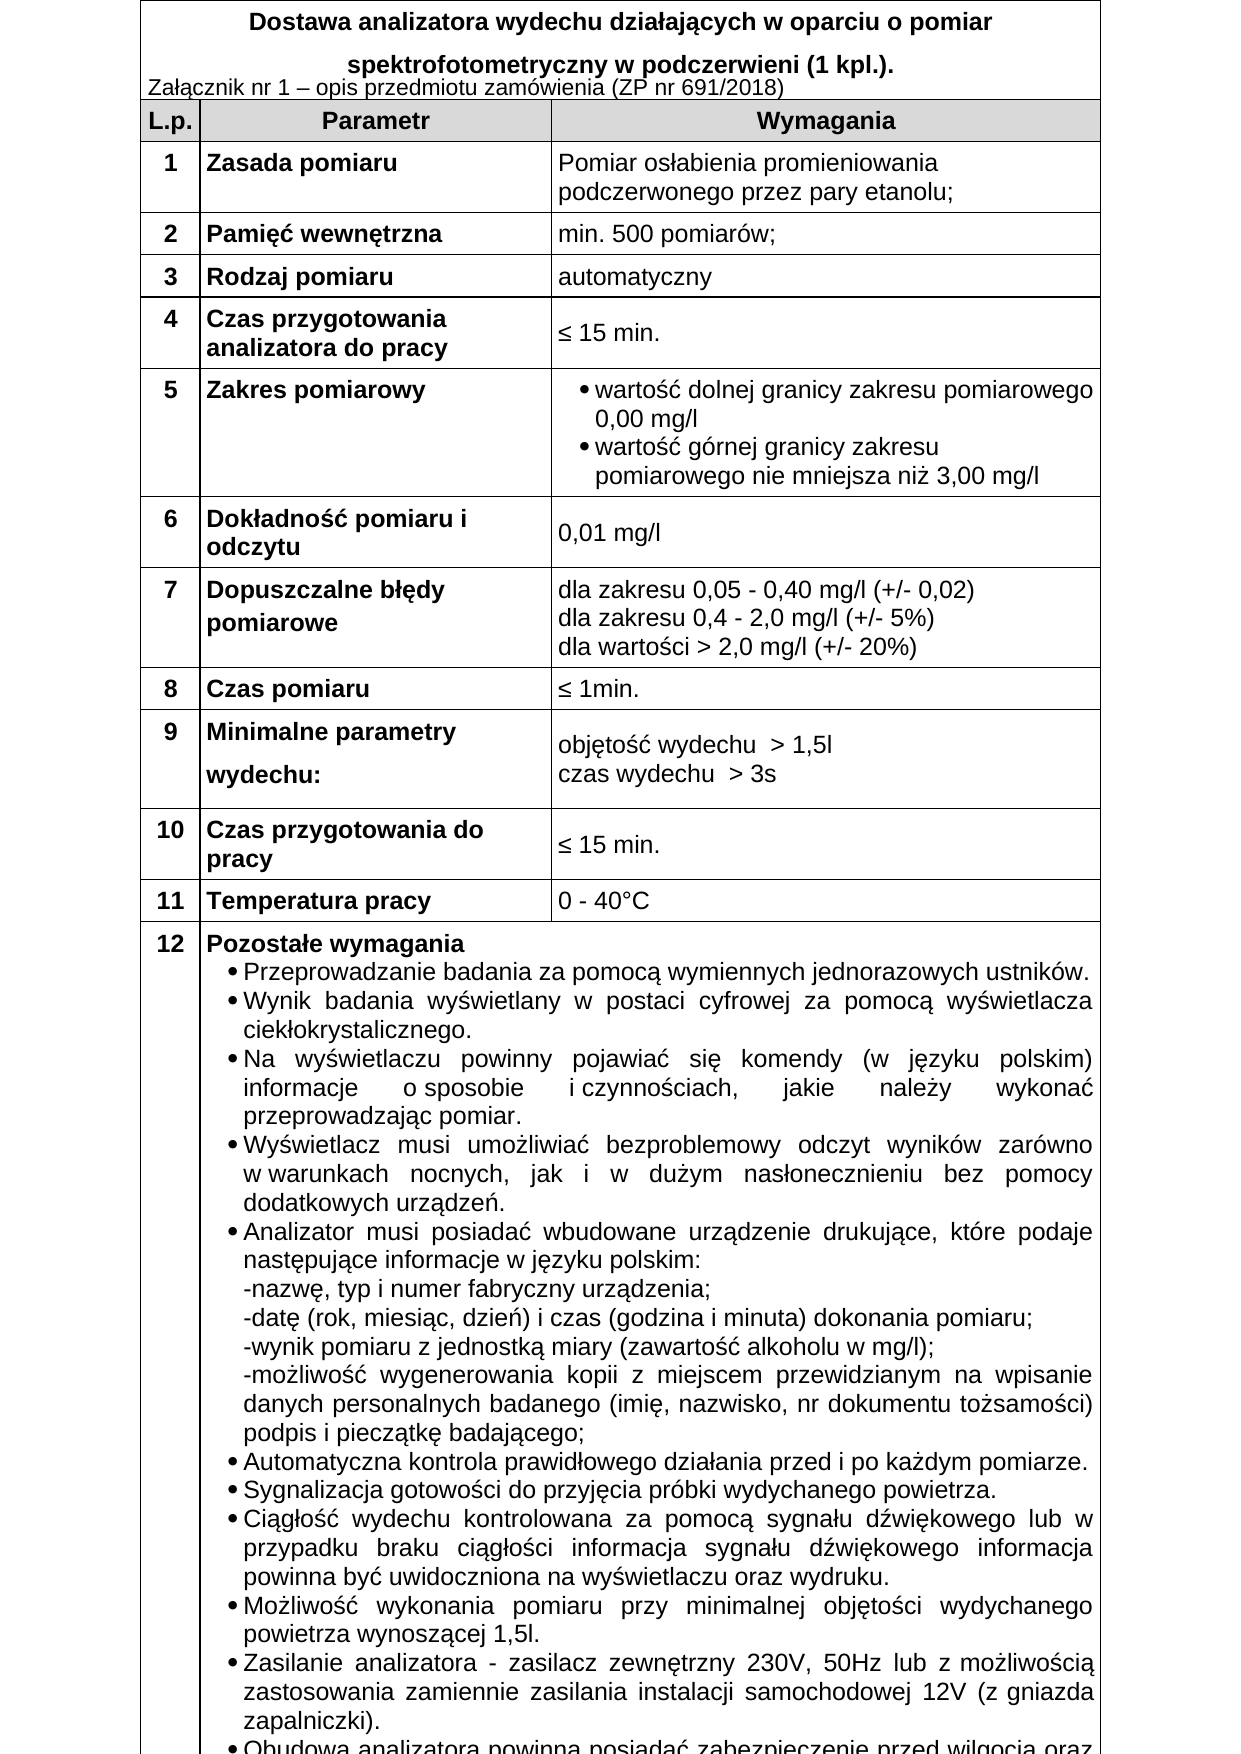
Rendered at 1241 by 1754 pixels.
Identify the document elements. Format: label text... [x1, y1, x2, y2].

table_cell ≤ 15 min. [552, 298, 1100, 367]
table_cell Dopuszczalne błędy pomiarowe [201, 568, 551, 667]
table_cell L.p. [141, 100, 199, 141]
table_cell automatyczny [552, 255, 1100, 296]
table_cell Czas przygotowania analizatora do pracy [201, 298, 551, 367]
table_cell 7 [141, 568, 199, 667]
table_cell 0,01 mg/l [552, 497, 1100, 567]
table_cell 6 [141, 497, 199, 567]
table_cell Czas pomiaru [201, 668, 551, 709]
table_cell Temperatura pracy [201, 880, 551, 921]
table_cell Pamięć wewnętrzna [201, 213, 551, 254]
table_cell 9 [141, 710, 199, 808]
table_cell 3 [141, 255, 199, 296]
table_cell Zakres pomiarowy [201, 369, 551, 496]
table_cell objętość wydechu > 1,5l czas wydechu > 3s [552, 710, 1100, 808]
table_cell Czas przygotowania do pracy [201, 809, 551, 879]
table_header Dostawa analizatora wydechu działających w oparciu o pomiar spektrofotometryczny w podczerwieni (1 kpl.). [141, 1, 1100, 98]
table_cell Minimalne parametry wydechu: [201, 710, 551, 808]
table_cell 10 [141, 809, 199, 879]
table_cell Parametr [201, 100, 551, 141]
table_cell 12 [141, 922, 199, 1754]
table_cell ≤ 15 min. [552, 809, 1100, 879]
table_cell Rodzaj pomiaru [201, 255, 551, 296]
table_cell Wymagania [552, 100, 1100, 141]
table_cell 11 [141, 880, 199, 921]
table_cell 4 [141, 298, 199, 367]
table_cell min. 500 pomiarów; [552, 213, 1100, 254]
table_cell ≤ 1min. [552, 668, 1100, 709]
table_cell dla zakresu 0,05 - 0,40 mg/l (+/- 0,02) dla zakresu 0,4 - 2,0 mg/l (+/- 5%) dla wartości > 2,0 mg/l (+/- 20%) [552, 568, 1100, 667]
table_cell 1 [141, 142, 199, 212]
table_cell Dokładność pomiaru i odczytu [201, 497, 551, 567]
table_cell 5 [141, 369, 199, 496]
table_cell 2 [141, 213, 199, 254]
table_cell 8 [141, 668, 199, 709]
table_cell 0 - 40°C [552, 880, 1100, 921]
table_cell Zasada pomiaru [201, 142, 551, 212]
table_cell Pomiar osłabienia promieniowania podczerwonego przez pary etanolu; [552, 142, 1100, 212]
table_cell Pozostałe wymagania Przeprowadzanie badania za pomocą wymiennych jednorazowych ustników. Wynik badania wyświetlany w postaci cyfrowej za pomocą wyświetlacza ciekłokrystalicznego. Na wyświetlaczu powinny pojawiać się komendy (w języku polskim) informacje o sposobie i czynnościach, jakie należy wykonać przeprowadzając pomiar. Wyświetlacz musi umożliwiać bezproblemowy odczyt wyników zarówno w warunkach nocnych, jak i w dużym nasłonecznieniu bez pomocy dodatkowych urządzeń. Analizator musi posiadać wbudowane urządzenie drukujące, które podaje następujące informacje w języku polskim: -nazwę, typ i numer fabryczny urządzenia; -datę (rok, miesiąc, dzień) i czas (godzina i minuta) dokonania pomiaru; -wynik pomiaru z jednostką miary (zawartość alkoholu w mg/l); -możliwość wygenerowania kopii z miejscem przewidzianym na wpisanie danych personalnych badanego (imię, nazwisko, nr dokumentu tożsamości) podpis i pieczątkę badającego; Automatyczna kontrola prawidłowego działania przed i po każdym pomiarze. Sygnalizacja gotowości do przyjęcia próbki wydychanego powietrza. Ciągłość wydechu kontrolowana za pomocą sygnału dźwiękowego lub w przypadku braku ciągłości informacja sygnału dźwiękowego informacja powinna być uwidoczniona na wyświetlaczu oraz wydruku. Możliwość wykonania pomiaru przy minimalnej objętości wydychanego powietrza wynoszącej 1,5l. Zasilanie analizatora - zasilacz zewnętrzny 230V, 50Hz lub z możliwością zastosowania zamiennie zasilania instalacji samochodowej 12V (z gniazda zapalniczki). Obudowa analizatora powinna posiadać zabezpieczenie przed wilgocią oraz odporność na uderzenia a także być wyposażona w uchwyt służący do przenoszenia urządzenia. Urządzenie powinno posiadać zabezpieczenie przed dostępem osób nieuprawnionych do elementów przeznaczonych do regulacji przyrządu oraz zmiany oprogramowania. Zamawiający wymaga potwierdzenia parametrów technicznych oferowanych urządzeń w formie specyfikacji technicznej urządzenia, którą należy dołączyć do oferty. Gwarancja min. 24 miesiące. [201, 922, 1100, 1754]
table_cell wartość dolnej granicy zakresu pomiarowego 0,00 mg/l wartość górnej granicy zakresu pomiarowego nie mniejsza niż 3,00 mg/l [552, 369, 1100, 496]
